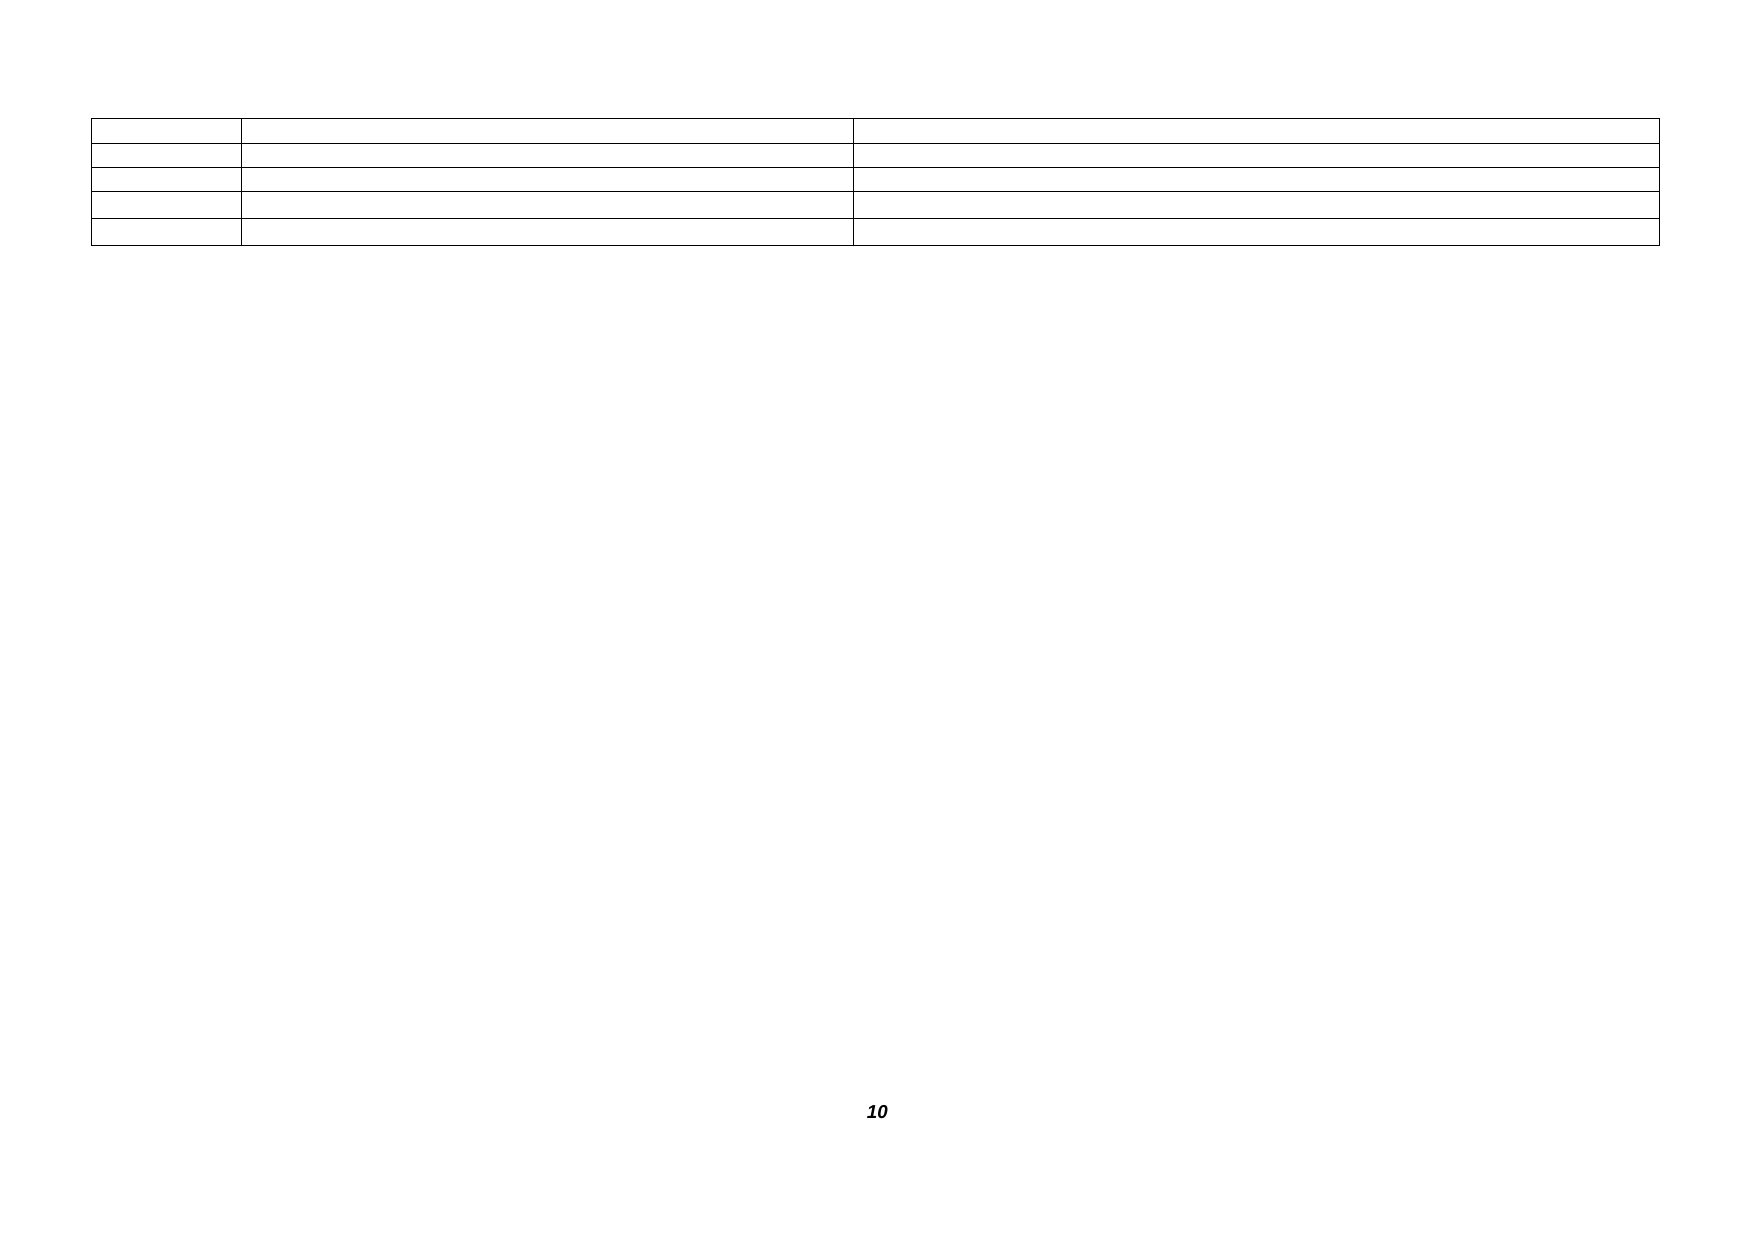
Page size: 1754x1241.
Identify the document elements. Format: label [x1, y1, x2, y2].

table_cell [92, 119, 241, 142]
table_cell [854, 219, 1659, 245]
table_cell [242, 119, 853, 142]
table_cell [242, 168, 853, 191]
table_cell [92, 219, 241, 245]
table_cell [242, 144, 853, 167]
table_cell [854, 168, 1659, 191]
table_cell [92, 144, 241, 167]
table_cell [854, 119, 1659, 142]
table_cell [242, 219, 853, 245]
table_cell [92, 192, 241, 218]
table_cell [854, 192, 1659, 218]
table_cell [854, 144, 1659, 167]
table_cell [92, 168, 241, 191]
table_cell [242, 192, 853, 218]
